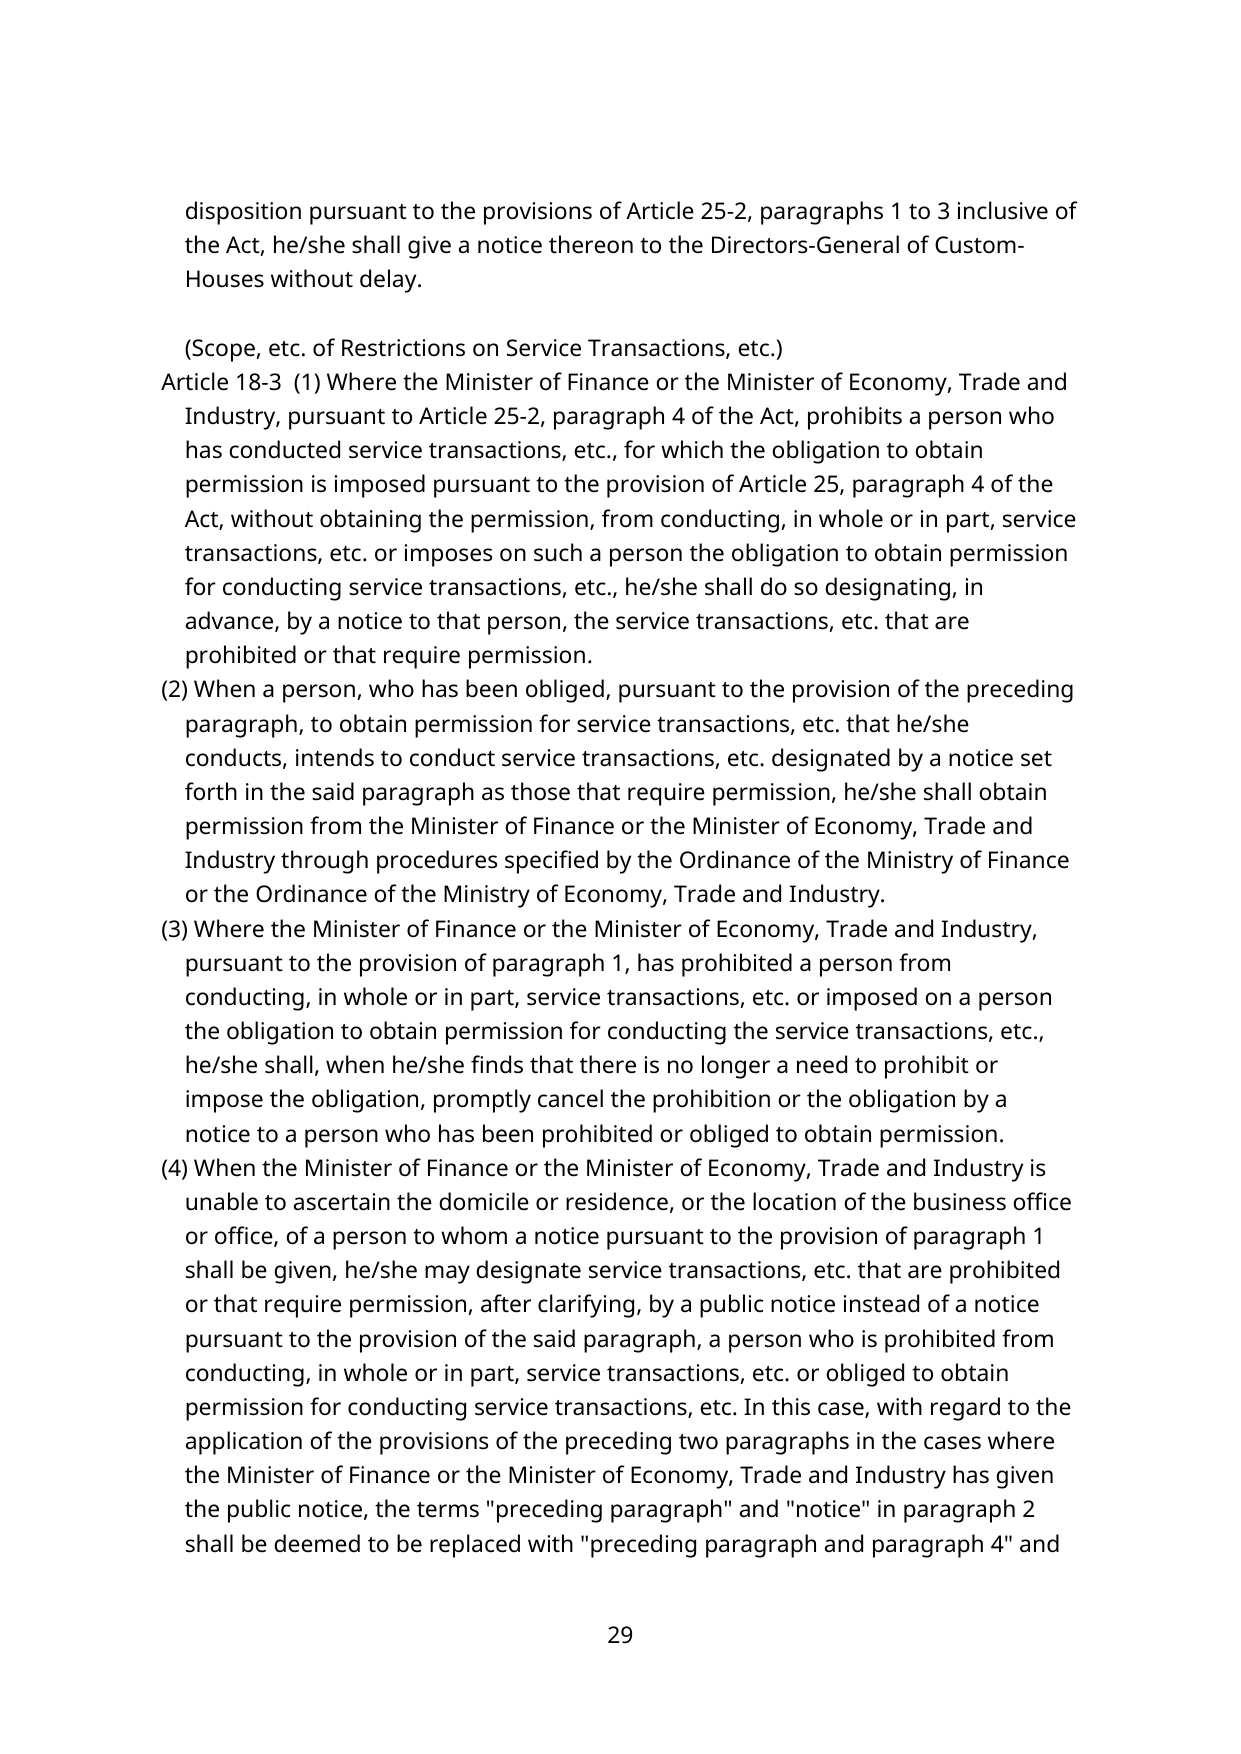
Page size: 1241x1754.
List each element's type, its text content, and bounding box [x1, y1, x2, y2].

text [161, 1150, 1079, 1560]
text (2) When a person, who has been obliged, pursuant to the provision of the preceding paragraph, to obtain permission for service transactions, etc. that he/she conducts, intends to conduct service transactions, etc. designated by a notice set forth in the said paragraph as those that require permission, he/she shall obtain permission from the Minister of Finance or the Minister of Economy, Trade and Industry through procedures specified by the Ordinance of the Ministry of Finance or the Ordinance of the Ministry of Economy, Trade and Industry. [161, 672, 1079, 911]
text (3) Where the Minister of Finance or the Minister of Economy, Trade and Industry, pursuant to the provision of paragraph 1, has prohibited a person from conducting, in whole or in part, service transactions, etc. or imposed on a person the obligation to obtain permission for conducting the service transactions, etc., he/she shall, when he/she finds that there is no longer a need to prohibit or impose the obligation, promptly cancel the prohibition or the obligation by a notice to a person who has been prohibited or obliged to obtain permission. [161, 911, 1079, 1150]
text Article 18-3 (1) Where the Minister of Finance or the Minister of Economy, Trade and Industry, pursuant to Article 25-2, paragraph 4 of the Act, prohibits a person who has conducted service transactions, etc., for which the obligation to obtain permission is imposed pursuant to the provision of Article 25, paragraph 4 of the Act, without obtaining the permission, from conducting, in whole or in part, service transactions, etc. or imposes on such a person the obligation to obtain permission for conducting service transactions, etc., he/she shall do so designating, in advance, by a notice to that person, the service transactions, etc. that are prohibited or that require permission. [161, 364, 1079, 672]
text (Scope, etc. of Restrictions on Service Transactions, etc.) [184, 330, 1079, 364]
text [161, 194, 1079, 296]
